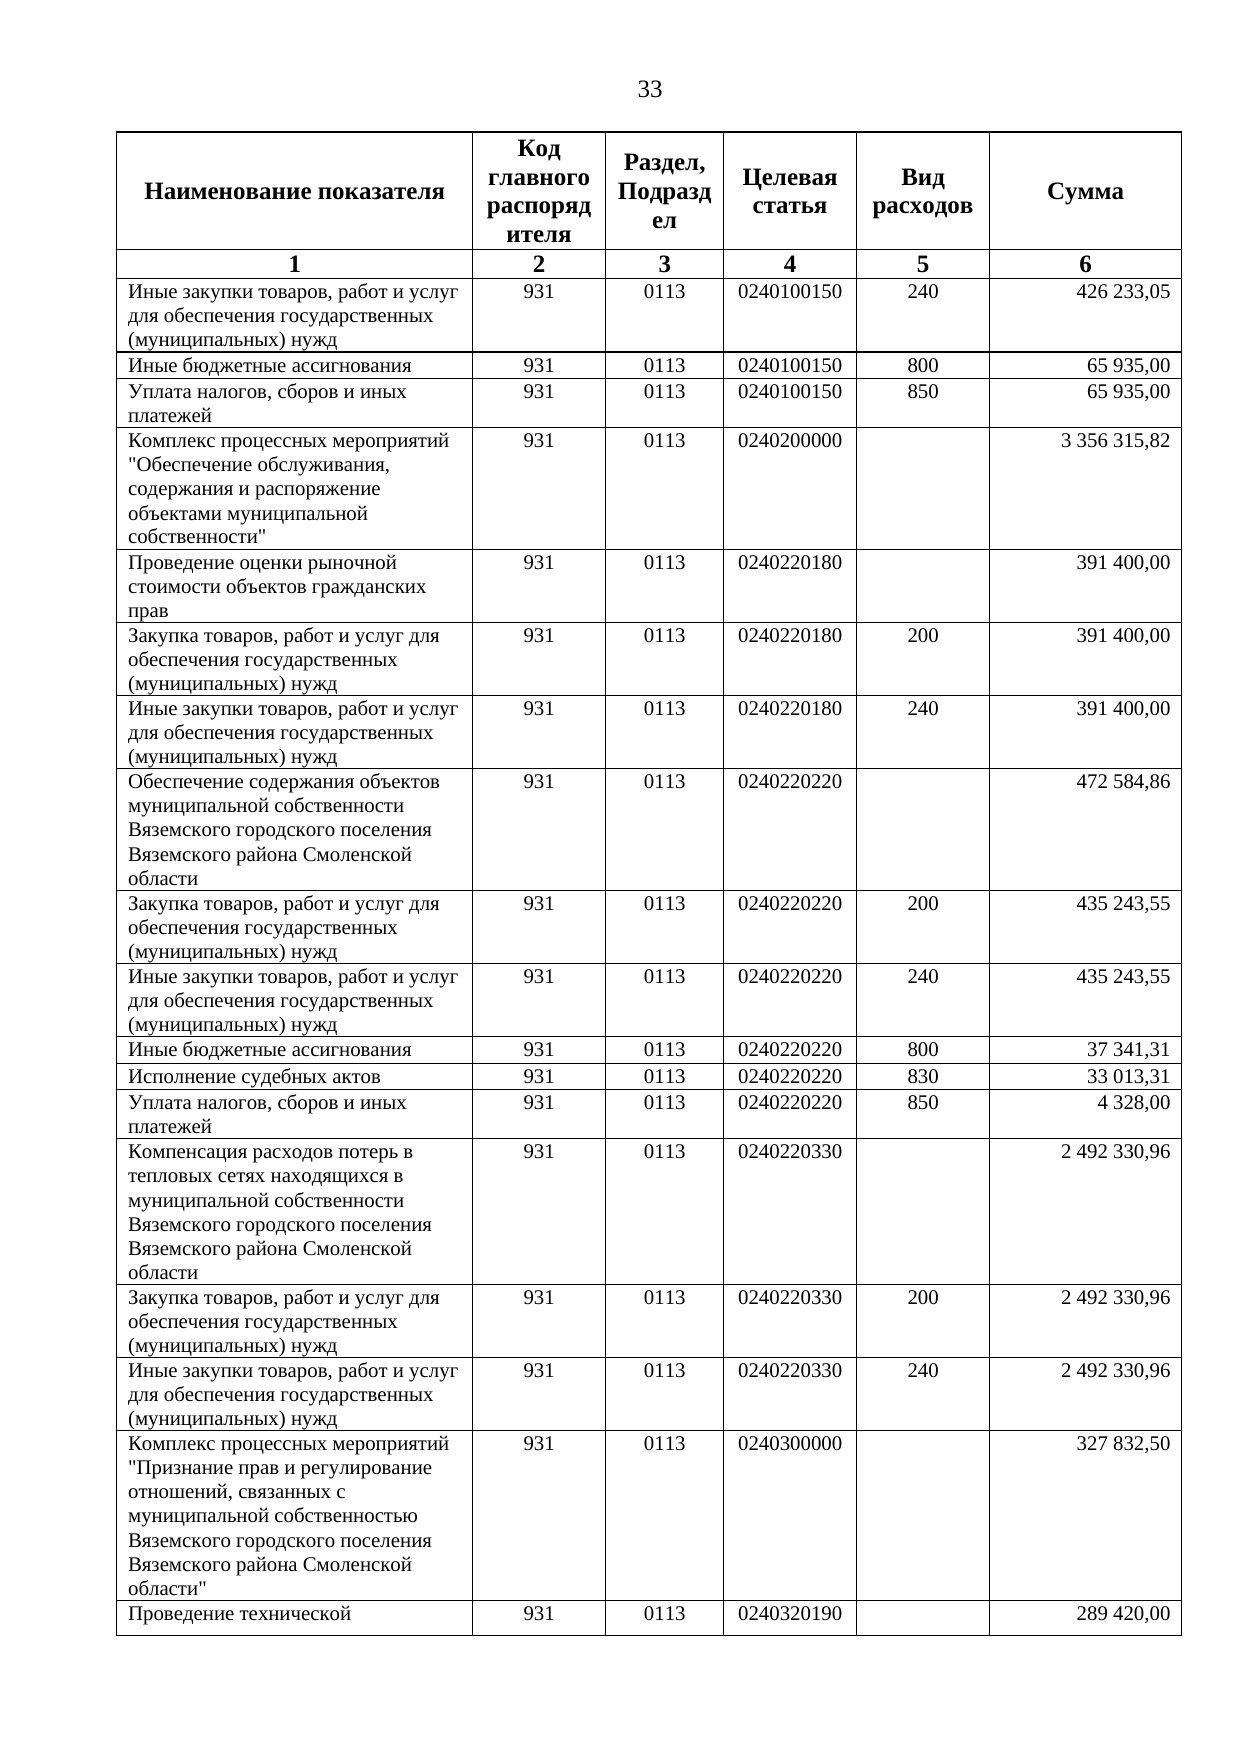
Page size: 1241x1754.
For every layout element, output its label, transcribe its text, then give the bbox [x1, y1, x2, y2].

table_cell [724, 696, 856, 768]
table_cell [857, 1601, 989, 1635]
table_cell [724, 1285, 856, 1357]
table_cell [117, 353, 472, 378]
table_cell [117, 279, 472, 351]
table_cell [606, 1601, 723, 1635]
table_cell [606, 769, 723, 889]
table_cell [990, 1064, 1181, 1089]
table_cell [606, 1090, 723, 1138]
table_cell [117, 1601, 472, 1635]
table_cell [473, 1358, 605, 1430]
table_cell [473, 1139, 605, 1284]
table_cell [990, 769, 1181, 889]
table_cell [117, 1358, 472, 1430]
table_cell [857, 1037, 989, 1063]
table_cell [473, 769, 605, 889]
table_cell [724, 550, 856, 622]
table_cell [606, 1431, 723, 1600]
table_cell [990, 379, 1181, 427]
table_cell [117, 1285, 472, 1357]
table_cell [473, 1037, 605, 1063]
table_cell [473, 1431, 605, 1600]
table_header Целевая статья [724, 133, 856, 248]
table_header Раздел, Подраздел [606, 133, 723, 248]
table_cell 5 [857, 250, 989, 278]
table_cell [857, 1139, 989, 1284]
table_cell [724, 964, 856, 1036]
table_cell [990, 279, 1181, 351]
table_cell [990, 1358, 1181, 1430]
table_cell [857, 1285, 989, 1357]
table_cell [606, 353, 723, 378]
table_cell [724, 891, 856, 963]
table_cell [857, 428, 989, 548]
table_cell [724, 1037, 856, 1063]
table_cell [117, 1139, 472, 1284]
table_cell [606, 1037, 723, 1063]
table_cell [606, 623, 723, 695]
table_header Вид расходов [857, 133, 989, 248]
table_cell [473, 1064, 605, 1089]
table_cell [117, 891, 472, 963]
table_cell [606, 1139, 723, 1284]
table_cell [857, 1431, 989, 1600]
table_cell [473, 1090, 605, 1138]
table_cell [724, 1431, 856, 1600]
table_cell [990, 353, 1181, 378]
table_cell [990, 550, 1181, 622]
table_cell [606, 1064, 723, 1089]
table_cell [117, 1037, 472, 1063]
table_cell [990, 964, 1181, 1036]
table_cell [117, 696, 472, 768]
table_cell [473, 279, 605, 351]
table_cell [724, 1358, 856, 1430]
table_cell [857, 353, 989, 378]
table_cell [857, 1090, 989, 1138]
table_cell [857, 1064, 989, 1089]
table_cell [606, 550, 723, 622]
table_cell 4 [724, 250, 856, 278]
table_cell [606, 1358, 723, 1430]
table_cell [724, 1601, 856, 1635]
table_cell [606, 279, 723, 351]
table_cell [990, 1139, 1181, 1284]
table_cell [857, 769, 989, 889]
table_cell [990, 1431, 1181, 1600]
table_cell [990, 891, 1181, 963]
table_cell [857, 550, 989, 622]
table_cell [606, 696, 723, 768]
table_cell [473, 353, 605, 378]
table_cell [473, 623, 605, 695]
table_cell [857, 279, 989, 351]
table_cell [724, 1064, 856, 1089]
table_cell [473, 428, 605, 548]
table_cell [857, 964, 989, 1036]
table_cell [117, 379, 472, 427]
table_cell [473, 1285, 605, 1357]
table_header Сумма [990, 133, 1181, 248]
table_cell 1 [117, 250, 472, 278]
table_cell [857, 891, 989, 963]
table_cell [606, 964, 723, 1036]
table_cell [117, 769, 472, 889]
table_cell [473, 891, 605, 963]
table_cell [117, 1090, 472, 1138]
table_cell 2 [473, 250, 605, 278]
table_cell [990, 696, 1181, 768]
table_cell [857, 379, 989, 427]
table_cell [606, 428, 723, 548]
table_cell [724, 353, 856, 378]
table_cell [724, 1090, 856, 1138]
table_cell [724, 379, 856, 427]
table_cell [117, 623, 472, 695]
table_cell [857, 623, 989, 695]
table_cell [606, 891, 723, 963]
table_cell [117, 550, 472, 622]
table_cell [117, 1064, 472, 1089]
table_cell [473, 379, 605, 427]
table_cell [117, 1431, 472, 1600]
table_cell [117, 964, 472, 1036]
table_cell 6 [990, 250, 1181, 278]
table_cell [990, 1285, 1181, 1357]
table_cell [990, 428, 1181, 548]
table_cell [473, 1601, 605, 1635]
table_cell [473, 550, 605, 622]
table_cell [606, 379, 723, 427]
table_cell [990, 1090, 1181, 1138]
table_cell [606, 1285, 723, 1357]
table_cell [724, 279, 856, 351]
table_cell 3 [606, 250, 723, 278]
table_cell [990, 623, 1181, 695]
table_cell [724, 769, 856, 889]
table_header Код главного распорядителя [473, 133, 605, 248]
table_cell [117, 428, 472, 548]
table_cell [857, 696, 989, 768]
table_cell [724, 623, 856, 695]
table_header Наименование показателя [117, 133, 472, 248]
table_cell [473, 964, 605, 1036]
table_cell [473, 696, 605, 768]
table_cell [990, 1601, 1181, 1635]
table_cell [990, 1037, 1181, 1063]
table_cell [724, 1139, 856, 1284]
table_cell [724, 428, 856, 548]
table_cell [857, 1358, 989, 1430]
